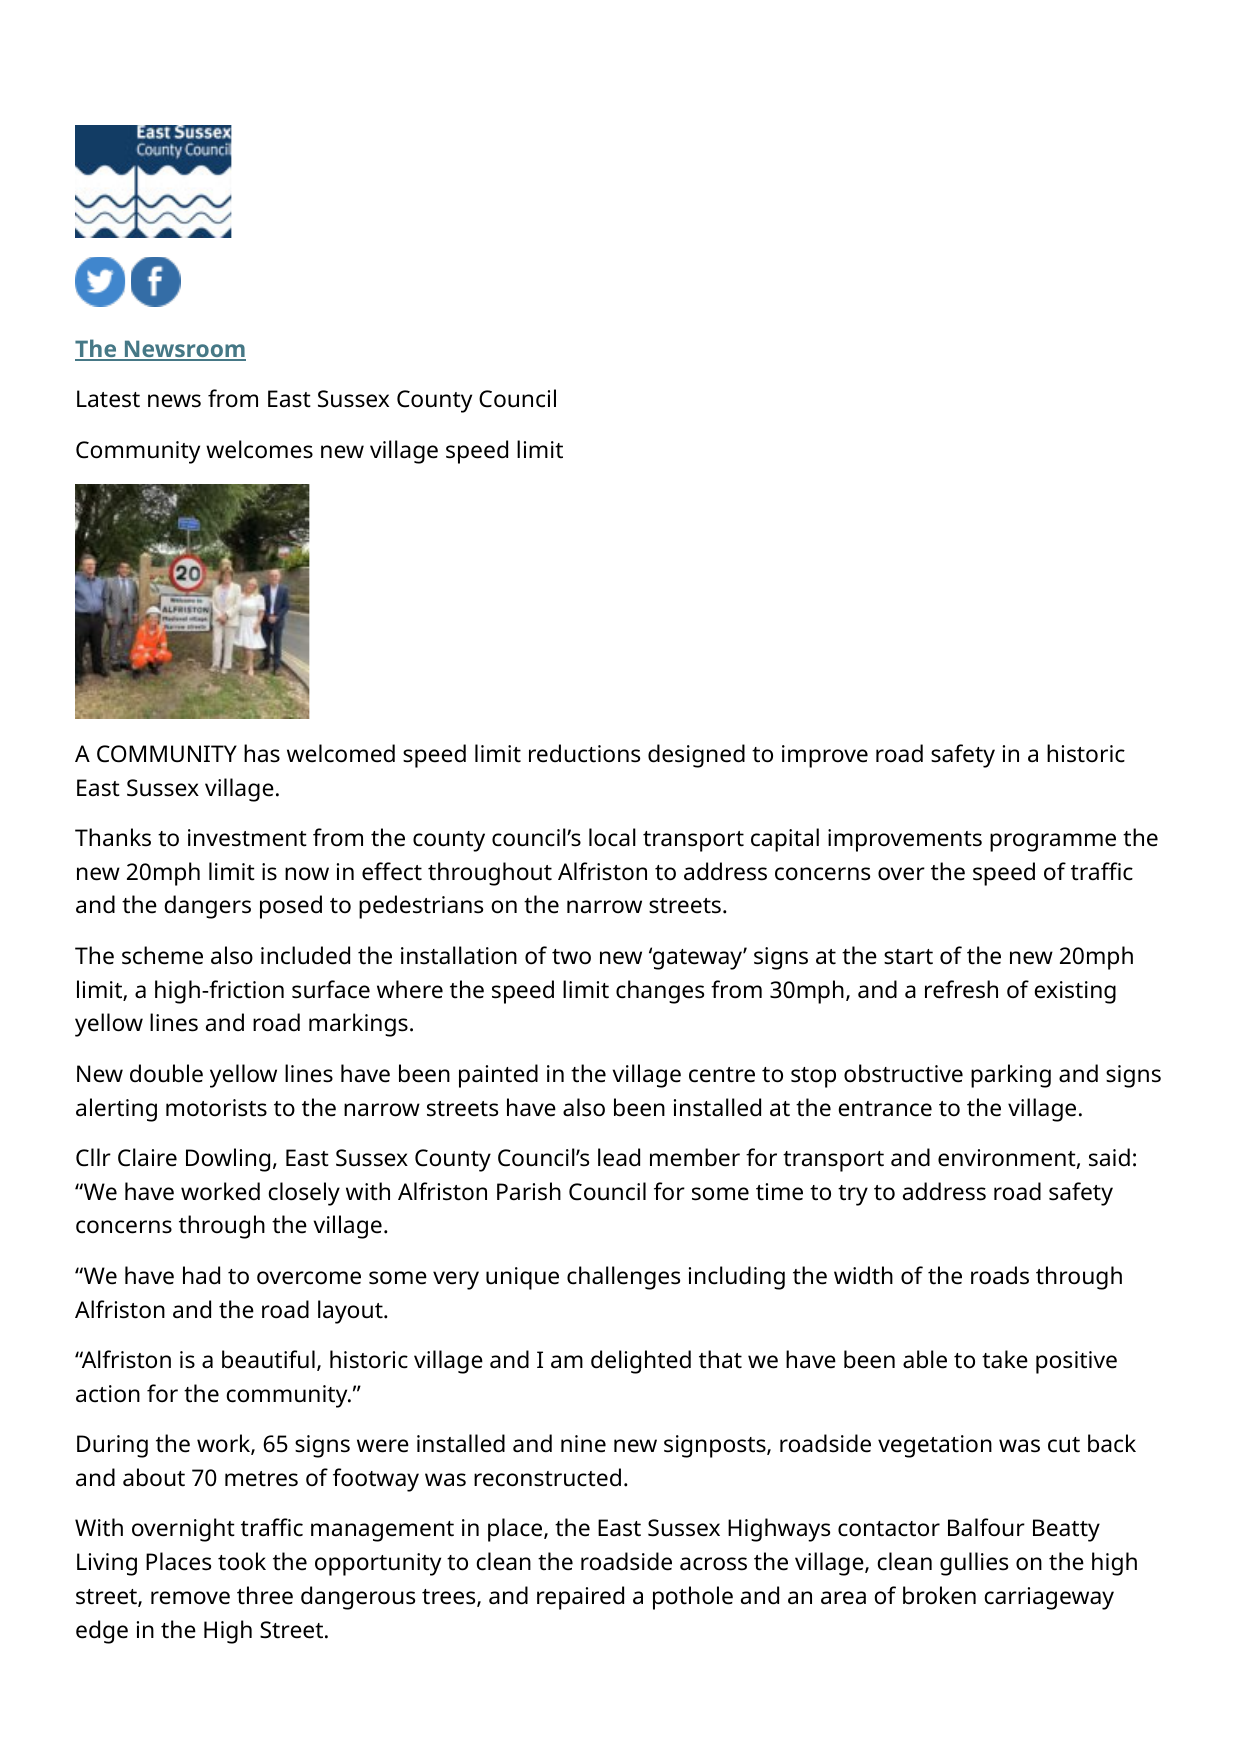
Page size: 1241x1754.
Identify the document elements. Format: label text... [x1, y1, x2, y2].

text During the work, 65 signs were installed and nine new signposts, roadside vegetation was cut back and about 70 metres of footway was reconstructed. [75, 1428, 1165, 1493]
text Thanks to investment from the county council’s local transport capital improvements programme the new 20mph limit is now in effect throughout Alfriston to address concerns over the speed of traffic and the dangers posed to pedestrians on the narrow streets. [75, 822, 1165, 921]
text “We have had to overcome some very unique challenges including the width of the roads through Alfriston and the road layout. [75, 1260, 1165, 1325]
text “Alfriston is a beautiful, historic village and I am delighted that we have been able to take positive action for the community.” [75, 1344, 1165, 1409]
text With overnight traffic management in place, the East Sussex Highways contactor Balfour Beatty Living Places took the opportunity to clean the roadside across the village, clean gullies on the high street, remove three dangerous trees, and repaired a pothole and an area of broken carriageway edge in the High Street. [75, 1512, 1165, 1645]
text A COMMUNITY has welcomed speed limit reductions designed to improve road safety in a historic East Sussex village. [75, 738, 1165, 803]
picture [75, 257, 126, 307]
text The Newsroom [75, 333, 1165, 364]
text Cllr Claire Dowling, East Sussex County Council’s lead member for transport and environment, said: “We have worked closely with Alfriston Parish Council for some time to try to address road safety concerns through the village. [75, 1142, 1165, 1241]
picture [75, 125, 232, 238]
text Latest news from East Sussex County Council [75, 383, 1165, 415]
text The scheme also included the installation of two new ‘gateway’ signs at the start of the new 20mph limit, a high-friction surface where the speed limit changes from 30mph, and a refresh of existing yellow lines and road markings. [75, 940, 1165, 1039]
text New double yellow lines have been painted in the village centre to stop obstructive parking and signs alerting motorists to the narrow streets have also been installed at the entrance to the village. [75, 1058, 1165, 1123]
picture [131, 257, 181, 307]
picture [75, 484, 310, 719]
text Community welcomes new village speed limit [75, 434, 1165, 465]
